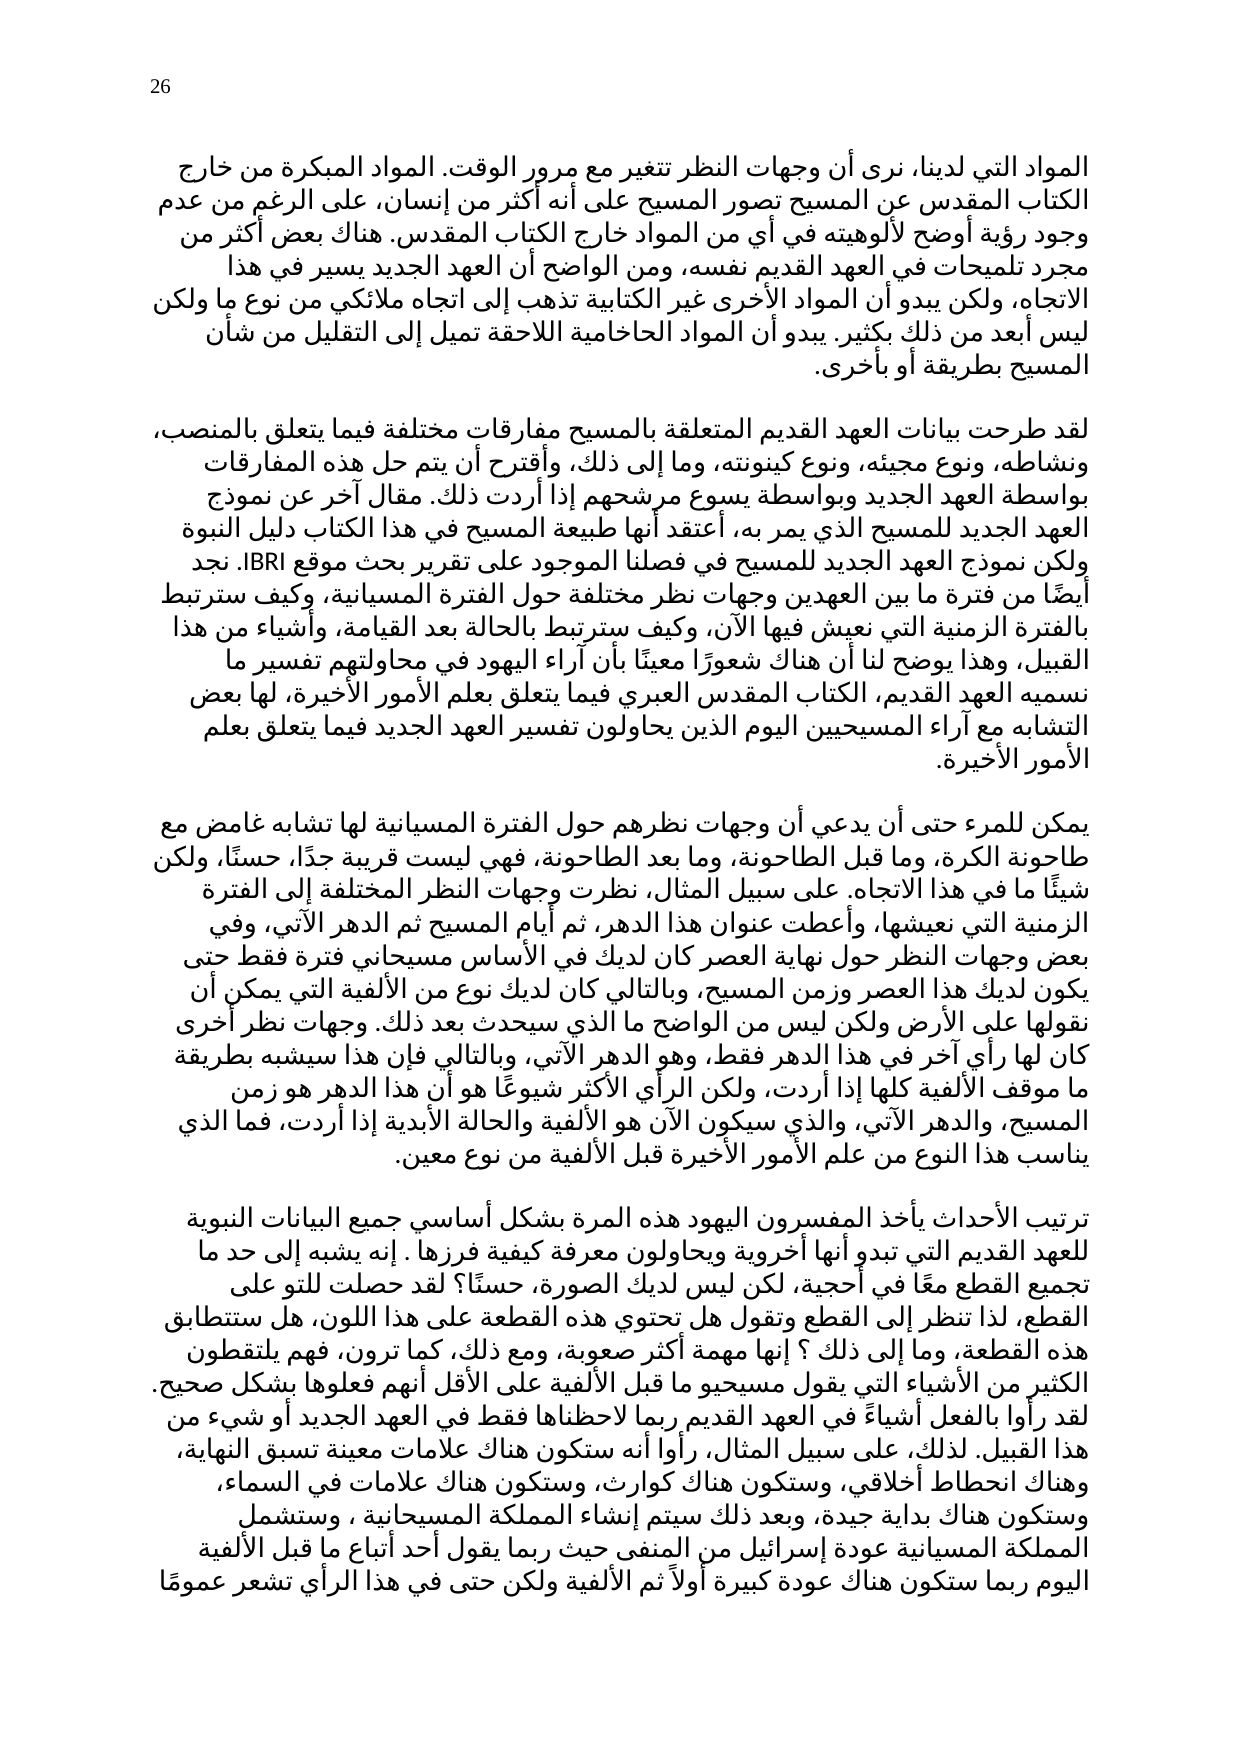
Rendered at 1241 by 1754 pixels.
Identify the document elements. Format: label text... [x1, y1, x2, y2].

text يمكن للمرء حتى أن يدعي أن وجهات نظرهم حول الفترة المسيانية لها تشابه غامض مع طاحونة الكرة، وما قبل الطاحونة، وما بعد الطاحونة، فهي ليست قريبة جدًا، حسنًا، ولكن شيئًا ما في هذا الاتجاه. على سبيل المثال، نظرت وجهات النظر المختلفة إلى الفترة الزمنية التي نعيشها، وأعطت عنوان هذا الدهر، ثم أيام المسيح ثم الدهر الآتي، وفي بعض وجهات النظر حول نهاية العصر كان لديك في الأساس مسيحاني فترة فقط حتى يكون لديك هذا العصر وزمن المسيح، وبالتالي كان لديك نوع من الألفية التي يمكن أن نقولها على الأرض ولكن ليس من الواضح ما الذي سيحدث بعد ذلك. وجهات نظر أخرى كان لها رأي آخر في هذا الدهر فقط، وهو الدهر الآتي، وبالتالي فإن هذا سيشبه بطريقة ما موقف الألفية كلها إذا أردت، ولكن الرأي الأكثر شيوعًا هو أن هذا الدهر هو زمن المسيح، والدهر الآتي، والذي سيكون الآن هو الألفية والحالة الأبدية إذا أردت، فما الذي يناسب هذا النوع من علم الأمور الأخيرة قبل الألفية من نوع معين. [150, 807, 1090, 1170]
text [150, 1201, 1090, 1597]
text لقد طرحت بيانات العهد القديم المتعلقة بالمسيح مفارقات مختلفة فيما يتعلق بالمنصب، ونشاطه، ونوع مجيئه، ونوع كينونته، وما إلى ذلك، وأقترح أن يتم حل هذه المفارقات بواسطة العهد الجديد وبواسطة يسوع مرشحهم إذا أردت ذلك. مقال آخر عن نموذج العهد الجديد للمسيح الذي يمر به، أعتقد أنها طبيعة المسيح في هذا الكتاب دليل النبوة ولكن نموذج العهد الجديد للمسيح في فصلنا الموجود على تقرير بحث موقع IBRI. نجد أيضًا من فترة ما بين العهدين وجهات نظر مختلفة حول الفترة المسيانية، وكيف سترتبط بالفترة الزمنية التي نعيش فيها الآن، وكيف سترتبط بالحالة بعد القيامة، وأشياء من هذا القبيل، وهذا يوضح لنا أن هناك شعورًا معينًا بأن آراء اليهود في محاولتهم تفسير ما نسميه العهد القديم، الكتاب المقدس العبري فيما يتعلق بعلم الأمور الأخيرة، لها بعض التشابه مع آراء المسيحيين اليوم الذين يحاولون تفسير العهد الجديد فيما يتعلق بعلم الأمور الأخيرة. [150, 412, 1090, 776]
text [150, 150, 1090, 381]
